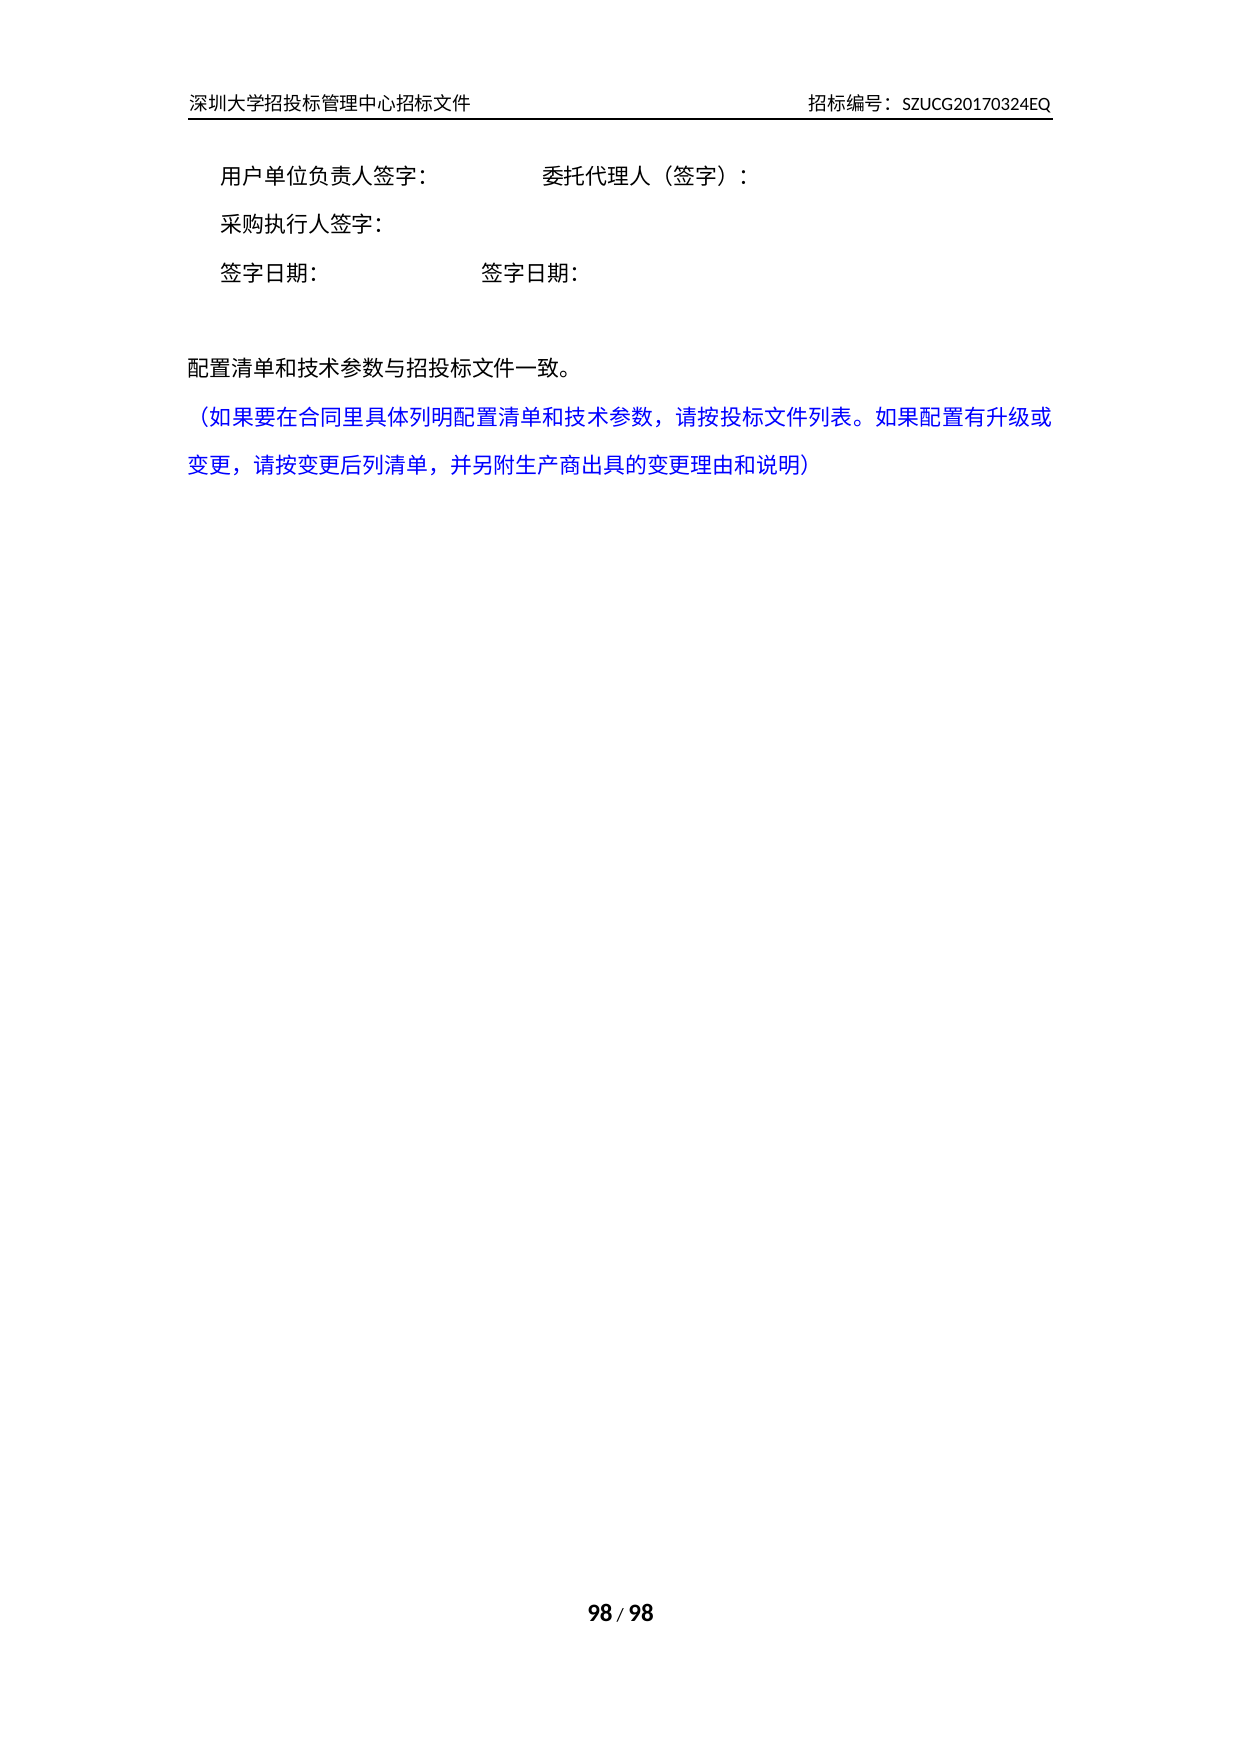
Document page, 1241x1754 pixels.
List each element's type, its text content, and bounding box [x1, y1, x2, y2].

text 采购执行人签字： [187, 207, 1053, 239]
text 配置清单和技术参数与招投标文件一致。 [187, 351, 1053, 383]
text （如果要在合同里具体列明配置清单和技术参数，请按投标文件列表。如果配置有升级或变更，请按变更后列清单，并另附生产商出具的变更理由和说明） [187, 399, 1053, 481]
text 用户单位负责人签字： 委托代理人（签字）： [187, 158, 1053, 191]
text 签字日期： 签字日期： [187, 255, 1053, 288]
